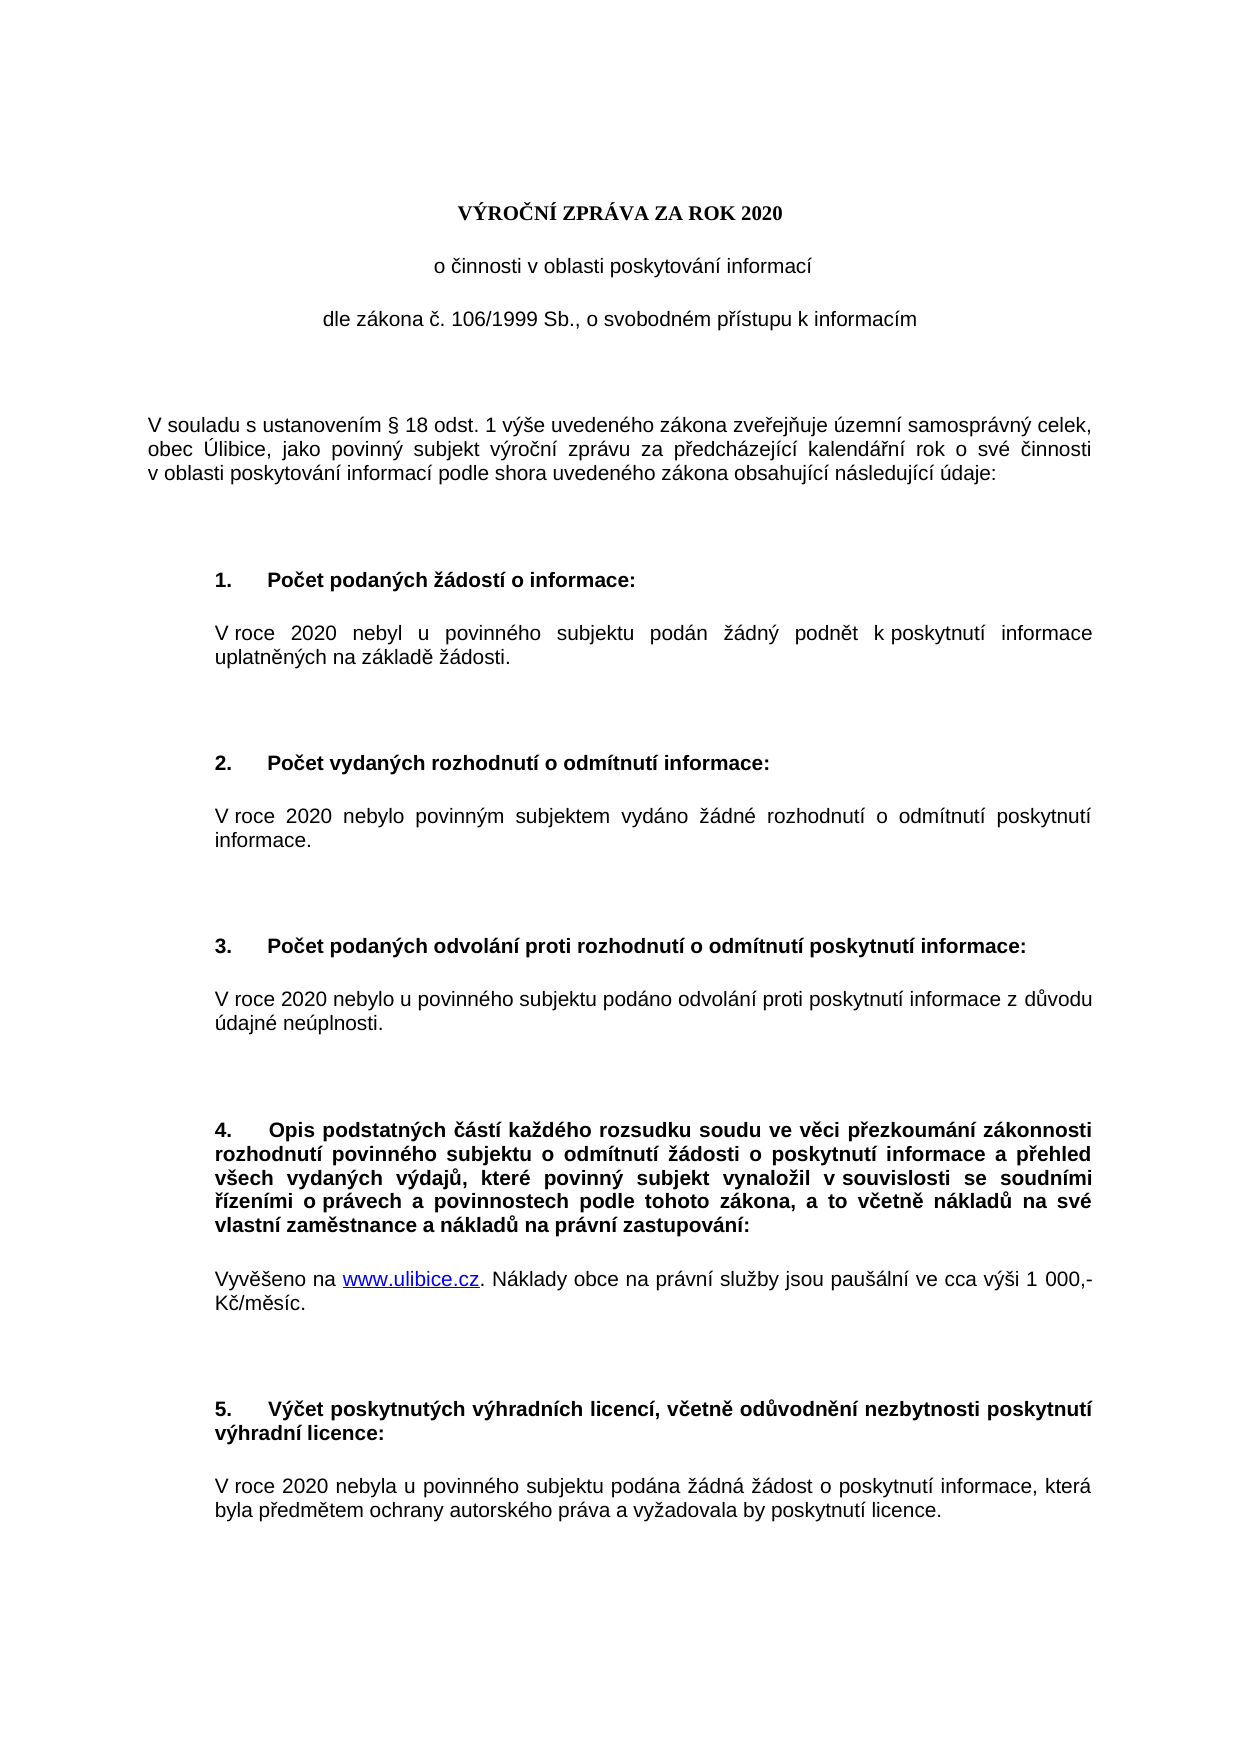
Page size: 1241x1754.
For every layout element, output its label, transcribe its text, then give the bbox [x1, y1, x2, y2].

text 5. Výčet poskytnutých výhradních licencí, včetně odůvodnění nezbytnosti poskytnutí výhradní licence: [214, 1397, 1093, 1444]
text o činnosti v oblasti poskytování informací [148, 254, 1093, 278]
text 4. Opis podstatných částí každého rozsudku soudu ve věci přezkoumání zákonnosti rozhodnutí povinného subjektu o odmítnutí žádosti o poskytnutí informace a přehled všech vydaných výdajů, které povinný subjekt vynaložil v souvislosti se soudními řízeními o právech a povinnostech podle tohoto zákona, a to včetně nákladů na své vlastní zaměstnance a nákladů na právní zastupování: [214, 1117, 1093, 1237]
text VÝROČNÍ ZPRÁVA ZA ROK 2020 [148, 201, 1093, 225]
text V roce 2020 nebylo u povinného subjektu podáno odvolání proti poskytnutí informace z důvodu údajné neúplnosti. [214, 987, 1093, 1035]
text Vyvěšeno na www.ulibice.cz. Náklady obce na právní služby jsou paušální ve cca výši 1 000,-Kč/měsíc. [214, 1266, 1093, 1314]
text 1. Počet podaných žádostí o informace: [214, 567, 1093, 591]
text V roce 2020 nebyla u povinného subjektu podána žádná žádost o poskytnutí informace, která byla předmětem ochrany autorského práva a vyžadovala by poskytnutí licence. [214, 1474, 1093, 1522]
text V roce 2020 nebylo povinným subjektem vydáno žádné rozhodnutí o odmítnutí poskytnutí informace. [214, 804, 1093, 852]
text dle zákona č. 106/1999 Sb., o svobodném přístupu k informacím [148, 307, 1093, 331]
text 3. Počet podaných odvolání proti rozhodnutí o odmítnutí poskytnutí informace: [214, 934, 1093, 958]
text V souladu s ustanovením § 18 odst. 1 výše uvedeného zákona zveřejňuje územní samosprávný celek, obec Úlibice, jako povinný subjekt výroční zprávu za předcházející kalendářní rok o své činnosti v oblasti poskytování informací podle shora uvedeného zákona obsahující následující údaje: [148, 413, 1093, 485]
text 2. Počet vydaných rozhodnutí o odmítnutí informace: [214, 751, 1093, 775]
text V roce 2020 nebyl u povinného subjektu podán žádný podnět k poskytnutí informace uplatněných na základě žádosti. [214, 621, 1093, 668]
